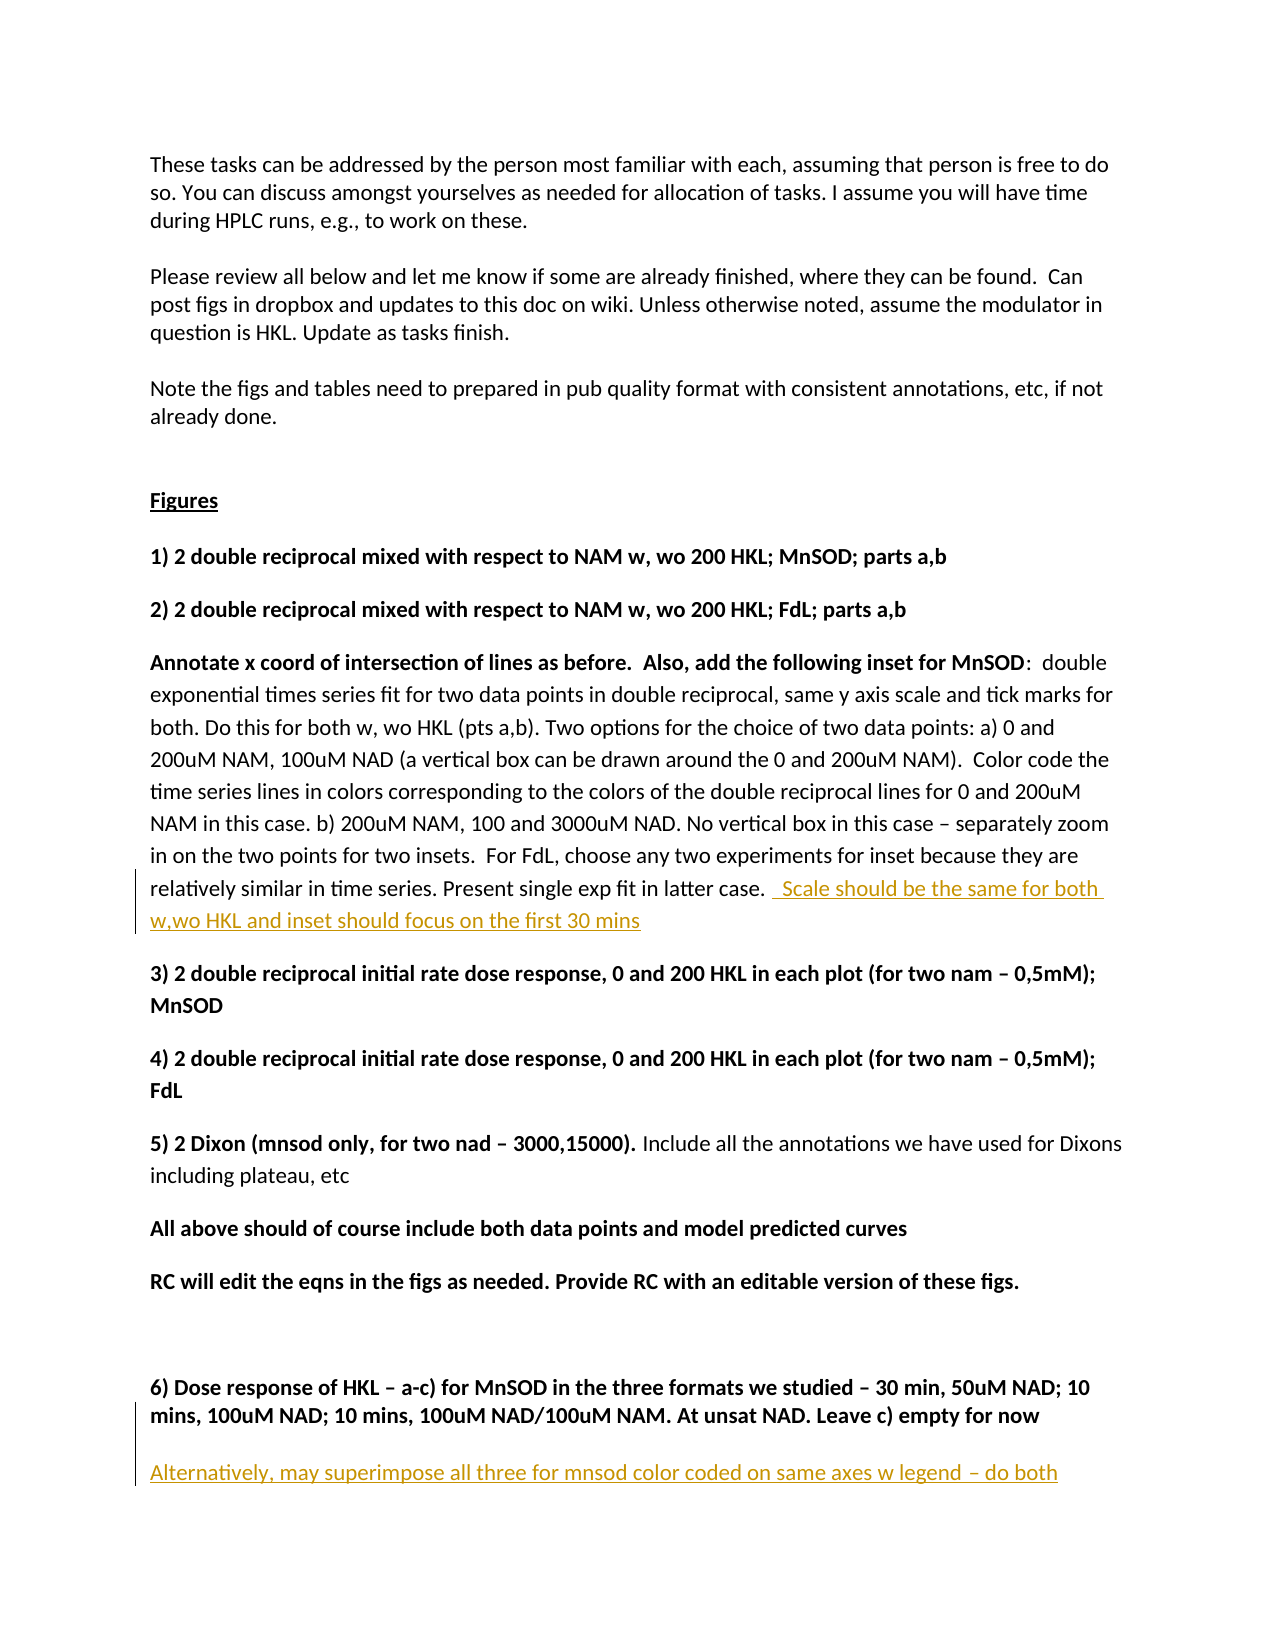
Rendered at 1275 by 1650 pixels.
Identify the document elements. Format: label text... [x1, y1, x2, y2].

text 5) 2 Dixon (mnsod only, for two nad – 3000,15000). Include all the annotations we have used for Dixons including plateau, etc [150, 1129, 1125, 1189]
text All above should of course include both data points and model predicted curves [150, 1214, 1125, 1242]
text 6) Dose response of HKL – a-c) for MnSOD in the three formats we studied – 30 min, 50uM NAD; 10 mins, 100uM NAD; 10 mins, 100uM NAD/100uM NAM. At unsat NAD. Leave c) empty for now [150, 1373, 1125, 1429]
text 3) 2 double reciprocal initial rate dose response, 0 and 200 HKL in each plot (for two nam – 0,5mM); MnSOD [150, 959, 1125, 1019]
text 4) 2 double reciprocal initial rate dose response, 0 and 200 HKL in each plot (for two nam – 0,5mM); FdL [150, 1044, 1125, 1104]
text 2) 2 double reciprocal mixed with respect to NAM w, wo 200 HKL; FdL; parts a,b [150, 595, 1125, 623]
text Annotate x coord of intersection of lines as before. Also, add the following inset for MnSOD: double exponential times series fit for two data points in double reciprocal, same y axis scale and tick marks for both. Do this for both w, wo HKL (pts a,b). Two options for the choice of two data points: a) 0 and 200uM NAM, 100uM NAD (a vertical box can be drawn around the 0 and 200uM NAM). Color code the time series lines in colors corresponding to the colors of the double reciprocal lines for 0 and 200uM NAM in this case. b) 200uM NAM, 100 and 3000uM NAD. No vertical box in this case – separately zoom in on the two points for two insets. For FdL, choose any two experiments for inset because they are relatively similar in time series. Present single exp fit in latter case. [150, 648, 1125, 934]
text 1) 2 double reciprocal mixed with respect to NAM w, wo 200 HKL; MnSOD; parts a,b [150, 542, 1125, 570]
text Note the figs and tables need to prepared in pub quality format with consistent annotations, etc, if not already done. [150, 374, 1125, 430]
text Please review all below and let me know if some are already finished, where they can be found. Can post figs in dropbox and updates to this doc on wiki. Unless otherwise noted, assume the modulator in question is HKL. Update as tasks finish. [150, 262, 1125, 346]
text Figures [150, 486, 1125, 514]
text RC will edit the eqns in the figs as needed. Provide RC with an editable version of these figs. [150, 1267, 1125, 1296]
text These tasks can be addressed by the person most familiar with each, assuming that person is free to do so. You can discuss amongst yourselves as needed for allocation of tasks. I assume you will have time during HPLC runs, e.g., to work on these. [150, 150, 1125, 234]
